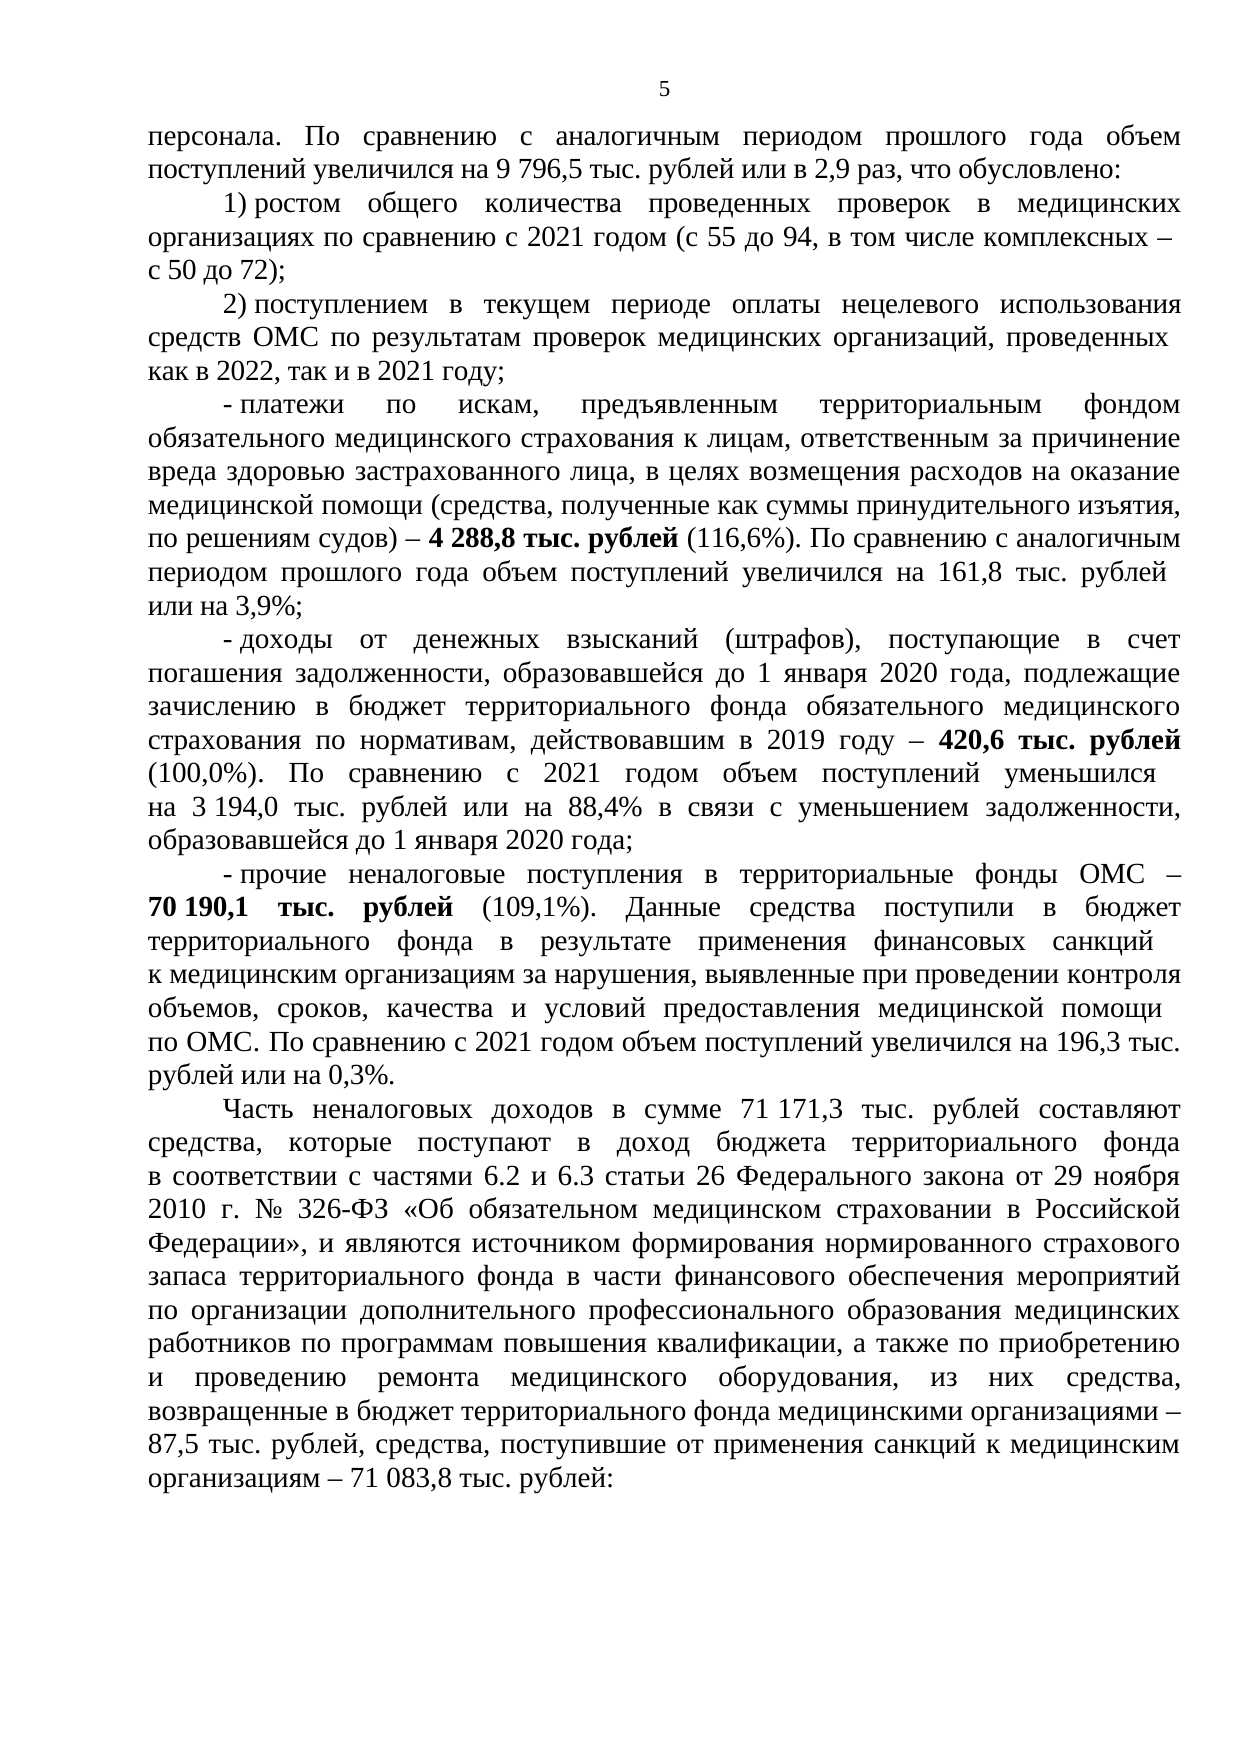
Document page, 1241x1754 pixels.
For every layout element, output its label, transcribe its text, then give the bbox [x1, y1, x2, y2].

text 1) ростом общего количества проведенных проверок в медицинских организациях по сравнению с 2021 годом (с 55 до 94, в том числе комплексных – с 50 до 72); [148, 185, 1181, 286]
text Часть неналоговых доходов в сумме 71 171,3 тыс. рублей составляют средства, которые поступают в доход бюджета территориального фонда в соответствии с частями 6.2 и 6.3 статьи 26 Федерального закона от 29 ноября 2010 г. № 326-ФЗ «Об обязательном медицинском страховании в Российской Федерации», и являются источником формирования нормированного страхового запаса территориального фонда в части финансового обеспечения мероприятий по организации дополнительного профессионального образования медицинских работников по программам повышения квалификации, а также по приобретению и проведению ремонта медицинского оборудования, из них средства, возвращенные в бюджет территориального фонда медицинскими организациями – 87,5 тыс. рублей, средства, поступившие от применения санкций к медицинским организациям – 71 083,8 тыс. рублей: [148, 1091, 1181, 1493]
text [148, 118, 1181, 185]
text - прочие неналоговые поступления в территориальные фонды ОМС – 70 190,1 тыс. рублей (109,1%). Данные средства поступили в бюджет территориального фонда в результате применения финансовых санкций к медицинским организациям за нарушения, выявленные при проведении контроля объемов, сроков, качества и условий предоставления медицинской помощи по ОМС. По сравнению с 2021 годом объем поступлений увеличился на 196,3 тыс. рублей или на 0,3%. [148, 856, 1181, 1091]
text - платежи по искам, предъявленным территориальным фондом обязательного медицинского страхования к лицам, ответственным за причинение вреда здоровью застрахованного лица, в целях возмещения расходов на оказание медицинской помощи (средства, полученные как суммы принудительного изъятия, по решениям судов) – 4 288,8 тыс. рублей (116,6%). По сравнению с аналогичным периодом прошлого года объем поступлений увеличился на 161,8 тыс. рублей или на 3,9%; [148, 386, 1181, 621]
text - доходы от денежных взысканий (штрафов), поступающие в счет погашения задолженности, образовавшейся до 1 января 2020 года, подлежащие зачислению в бюджет территориального фонда обязательного медицинского страхования по нормативам, действовавшим в 2019 году – 420,6 тыс. рублей (100,0%). По сравнению с 2021 годом объем поступлений уменьшился на 3 194,0 тыс. рублей или на 88,4% в связи с уменьшением задолженности, образовавшейся до 1 января 2020 года; [148, 621, 1181, 856]
text 2) поступлением в текущем периоде оплаты нецелевого использования средств ОМС по результатам проверок медицинских организаций, проведенных как в 2022, так и в 2021 году; [148, 286, 1181, 386]
